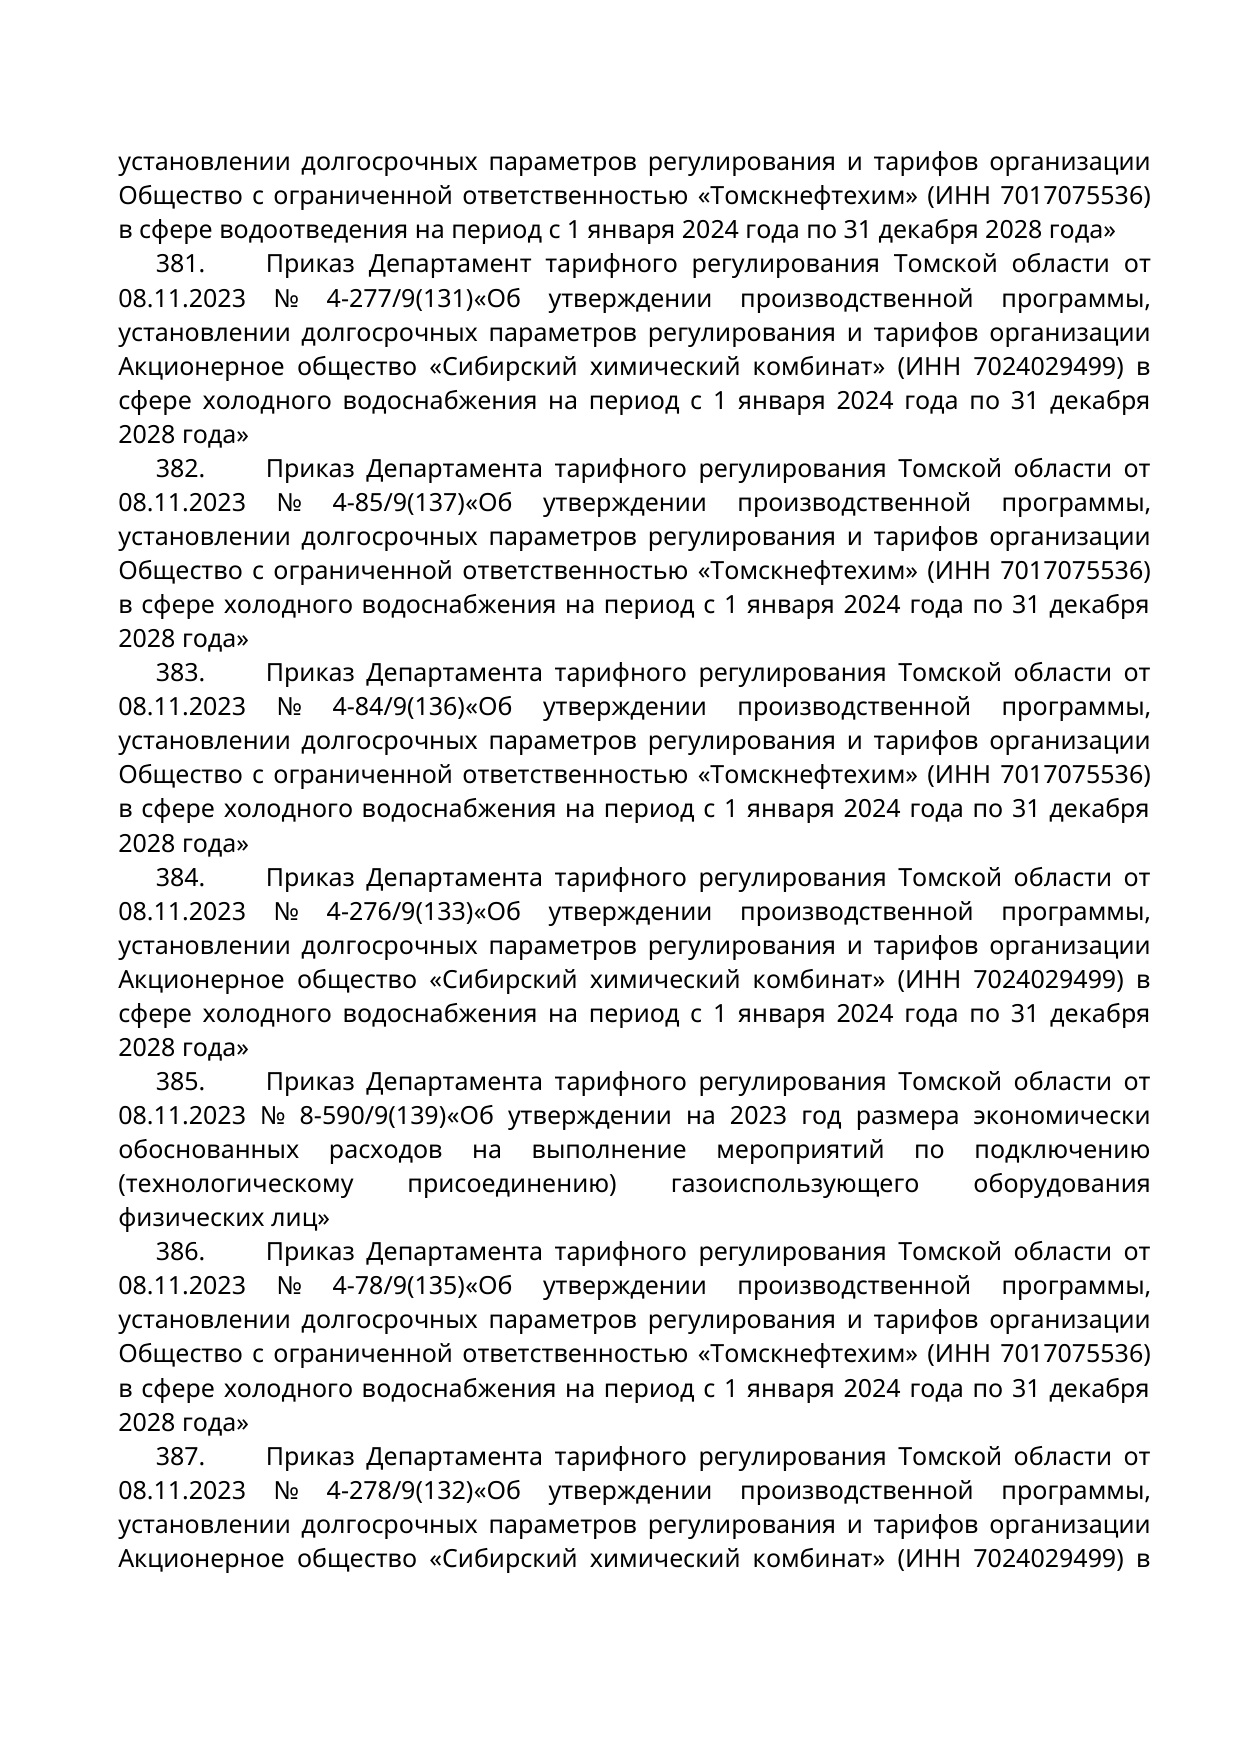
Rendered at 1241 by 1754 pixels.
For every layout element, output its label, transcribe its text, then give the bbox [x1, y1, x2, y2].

list Приказ Департамента тарифного регулирования Томской области от 08.11.2023 № 8-590/9(139)«Об утверждении на 2023 год размера экономически обоснованных расходов на выполнение мероприятий по подключению (технологическому присоединению) газоиспользующего оборудования физических лиц» [118, 1064, 1152, 1234]
list Приказ Департамента тарифного регулирования Томской области от 08.11.2023 № 4-85/9(137)«Об утверждении производственной программы, установлении долгосрочных параметров регулирования и тарифов организации Общество с ограниченной ответственностью «Томскнефтехим» (ИНН 7017075536) в сфере холодного водоснабжения на период с 1 января 2024 года по 31 декабря 2028 года» [118, 451, 1152, 655]
list Приказ Департамента тарифного регулирования Томской области от 08.11.2023 № 4-276/9(133)«Об утверждении производственной программы, установлении долгосрочных параметров регулирования и тарифов организации Акционерное общество «Сибирский химический комбинат» (ИНН 7024029499) в сфере холодного водоснабжения на период с 1 января 2024 года по 31 декабря 2028 года» [118, 859, 1152, 1064]
list Приказ Департамента тарифного регулирования Томской области от 08.11.2023 № 4-78/9(135)«Об утверждении производственной программы, установлении долгосрочных параметров регулирования и тарифов организации Общество с ограниченной ответственностью «Томскнефтехим» (ИНН 7017075536) в сфере холодного водоснабжения на период с 1 января 2024 года по 31 декабря 2028 года» [118, 1234, 1152, 1438]
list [118, 1438, 1152, 1574]
list Приказ Департамент тарифного регулирования Томской области от 08.11.2023 № 4-277/9(131)«Об утверждении производственной программы, установлении долгосрочных параметров регулирования и тарифов организации Акционерное общество «Сибирский химический комбинат» (ИНН 7024029499) в сфере холодного водоснабжения на период с 1 января 2024 года по 31 декабря 2028 года» [118, 246, 1152, 451]
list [118, 144, 1152, 246]
list Приказ Департамента тарифного регулирования Томской области от 08.11.2023 № 4-84/9(136)«Об утверждении производственной программы, установлении долгосрочных параметров регулирования и тарифов организации Общество с ограниченной ответственностью «Томскнефтехим» (ИНН 7017075536) в сфере холодного водоснабжения на период с 1 января 2024 года по 31 декабря 2028 года» [118, 655, 1152, 859]
